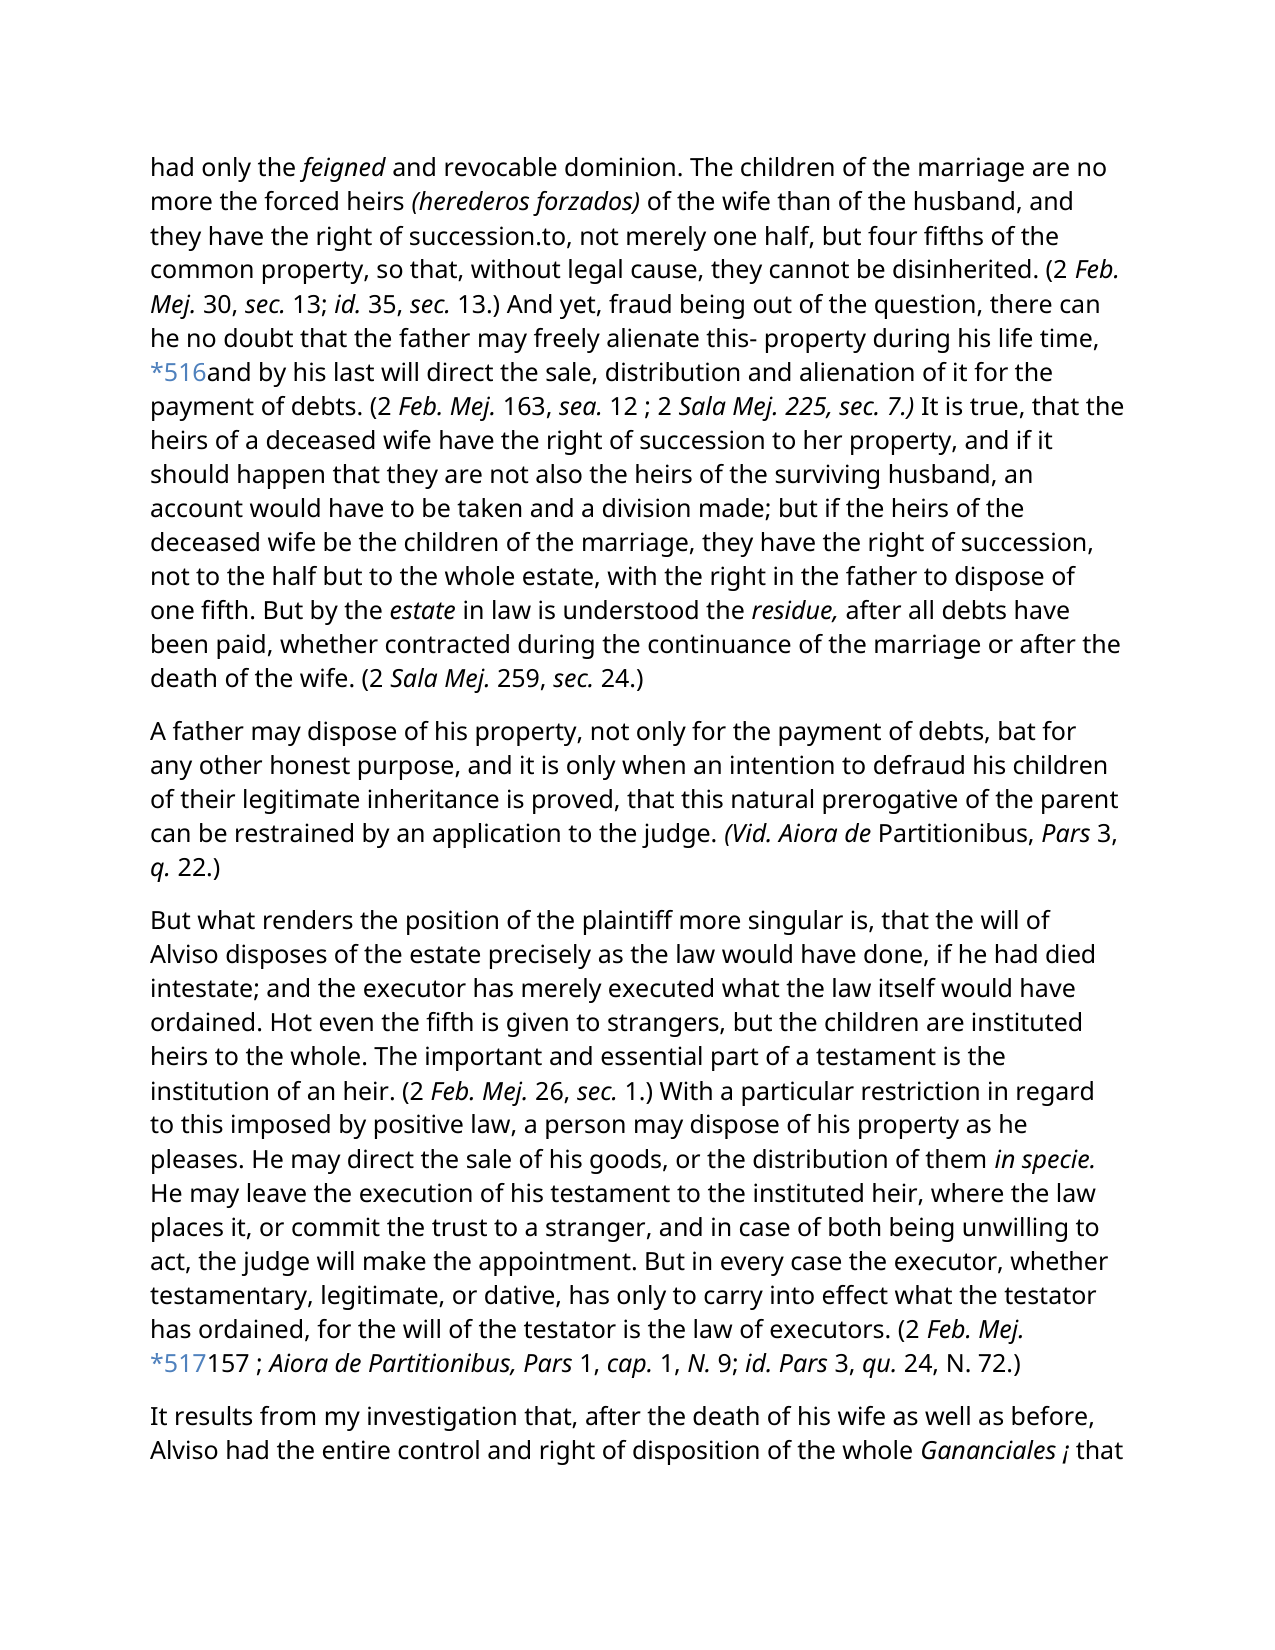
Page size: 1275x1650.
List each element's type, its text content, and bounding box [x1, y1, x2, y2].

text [150, 1398, 1125, 1467]
text A father may dispose of his property, not only for the payment of debts, bat for any other honest purpose, and it is only when an intention to defraud his children of their legitimate inheritance is proved, that this natural prerogative of the parent can be restrained by an application to the judge. (Vid. Aiora de Partitionibus, Pars 3, q. 22.) [150, 714, 1125, 884]
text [150, 150, 1125, 695]
text But what renders the position of the plaintiff more singular is, that the will of Alviso disposes of the estate precisely as the law would have done, if he had died intestate; and the executor has merely executed what the law itself would have ordained. Hot even the fifth is given to strangers, but the children are instituted heirs to the whole. The important and essential part of a testament is the institution of an heir. (2 Feb. Mej. 26, sec. 1.) With a particular restriction in regard to this imposed by positive law, a person may dispose of his property as he pleases. He may direct the sale of his goods, or the distribution of them in specie. He may leave the execution of his testament to the instituted heir, where the law places it, or commit the trust to a stranger, and in case of both being unwilling to act, the judge will make the appointment. But in every case the executor, whether testamentary, legitimate, or dative, has only to carry into effect what the testator has ordained, for the will of the testator is the law of executors. (2 Feb. Mej. *517157 ; Aiora de Partitionibus, Pars 1, cap. 1, N. 9; id. Pars 3, qu. 24, N. 72.) [150, 903, 1125, 1380]
